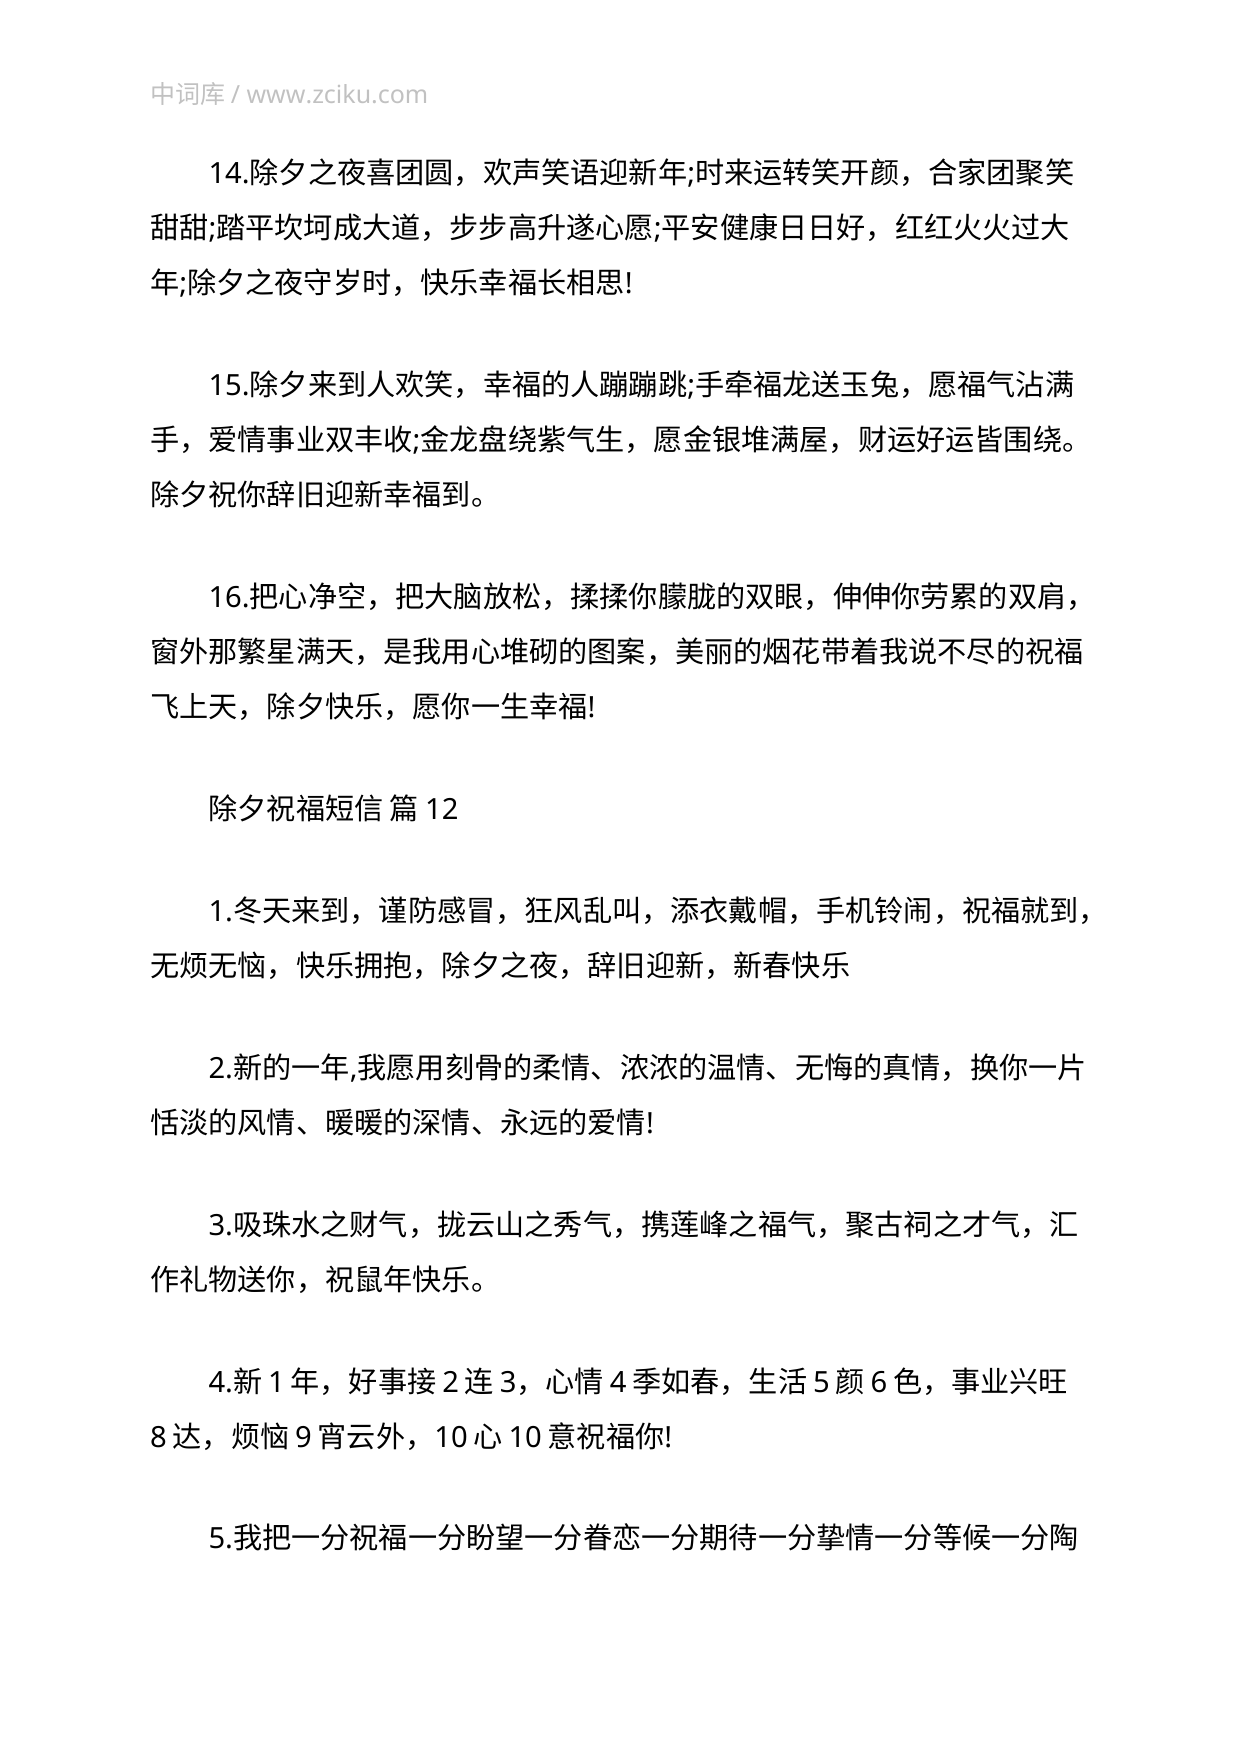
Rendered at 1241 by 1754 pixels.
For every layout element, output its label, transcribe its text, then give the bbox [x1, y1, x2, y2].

text 除夕祝福短信 篇12 [150, 786, 1090, 828]
text 1.冬天来到，谨防感冒，狂风乱叫，添衣戴帽，手机铃闹，祝福就到，无烦无恼，快乐拥抱，除夕之夜，辞旧迎新，新春快乐 [150, 888, 1090, 985]
text 4.新1年，好事接2连3，心情4季如春，生活5颜6色，事业兴旺8达，烦恼9宵云外，10心10意祝福你! [150, 1358, 1090, 1456]
text 3.吸珠水之财气，拢云山之秀气，携莲峰之福气，聚古祠之才气，汇作礼物送你，祝鼠年快乐。 [150, 1201, 1090, 1299]
text 16.把心净空，把大脑放松，揉揉你朦胧的双眼，伸伸你劳累的双肩，窗外那繁星满天，是我用心堆砌的图案，美丽的烟花带着我说不尽的祝福飞上天，除夕快乐，愿你一生幸福! [150, 574, 1090, 726]
text 15.除夕来到人欢笑，幸福的人蹦蹦跳;手牵福龙送玉兔，愿福气沾满手，爱情事业双丰收;金龙盘绕紫气生，愿金银堆满屋，财运好运皆围绕。除夕祝你辞旧迎新幸福到。 [150, 362, 1090, 514]
text 2.新的一年,我愿用刻骨的柔情、浓浓的温情、无悔的真情，换你一片恬淡的风情、暖暖的深情、永远的爱情! [150, 1044, 1090, 1142]
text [150, 1515, 1090, 1557]
text 14.除夕之夜喜团圆，欢声笑语迎新年;时来运转笑开颜，合家团聚笑甜甜;踏平坎坷成大道，步步高升遂心愿;平安健康日日好，红红火火过大年;除夕之夜守岁时，快乐幸福长相思! [150, 150, 1090, 302]
